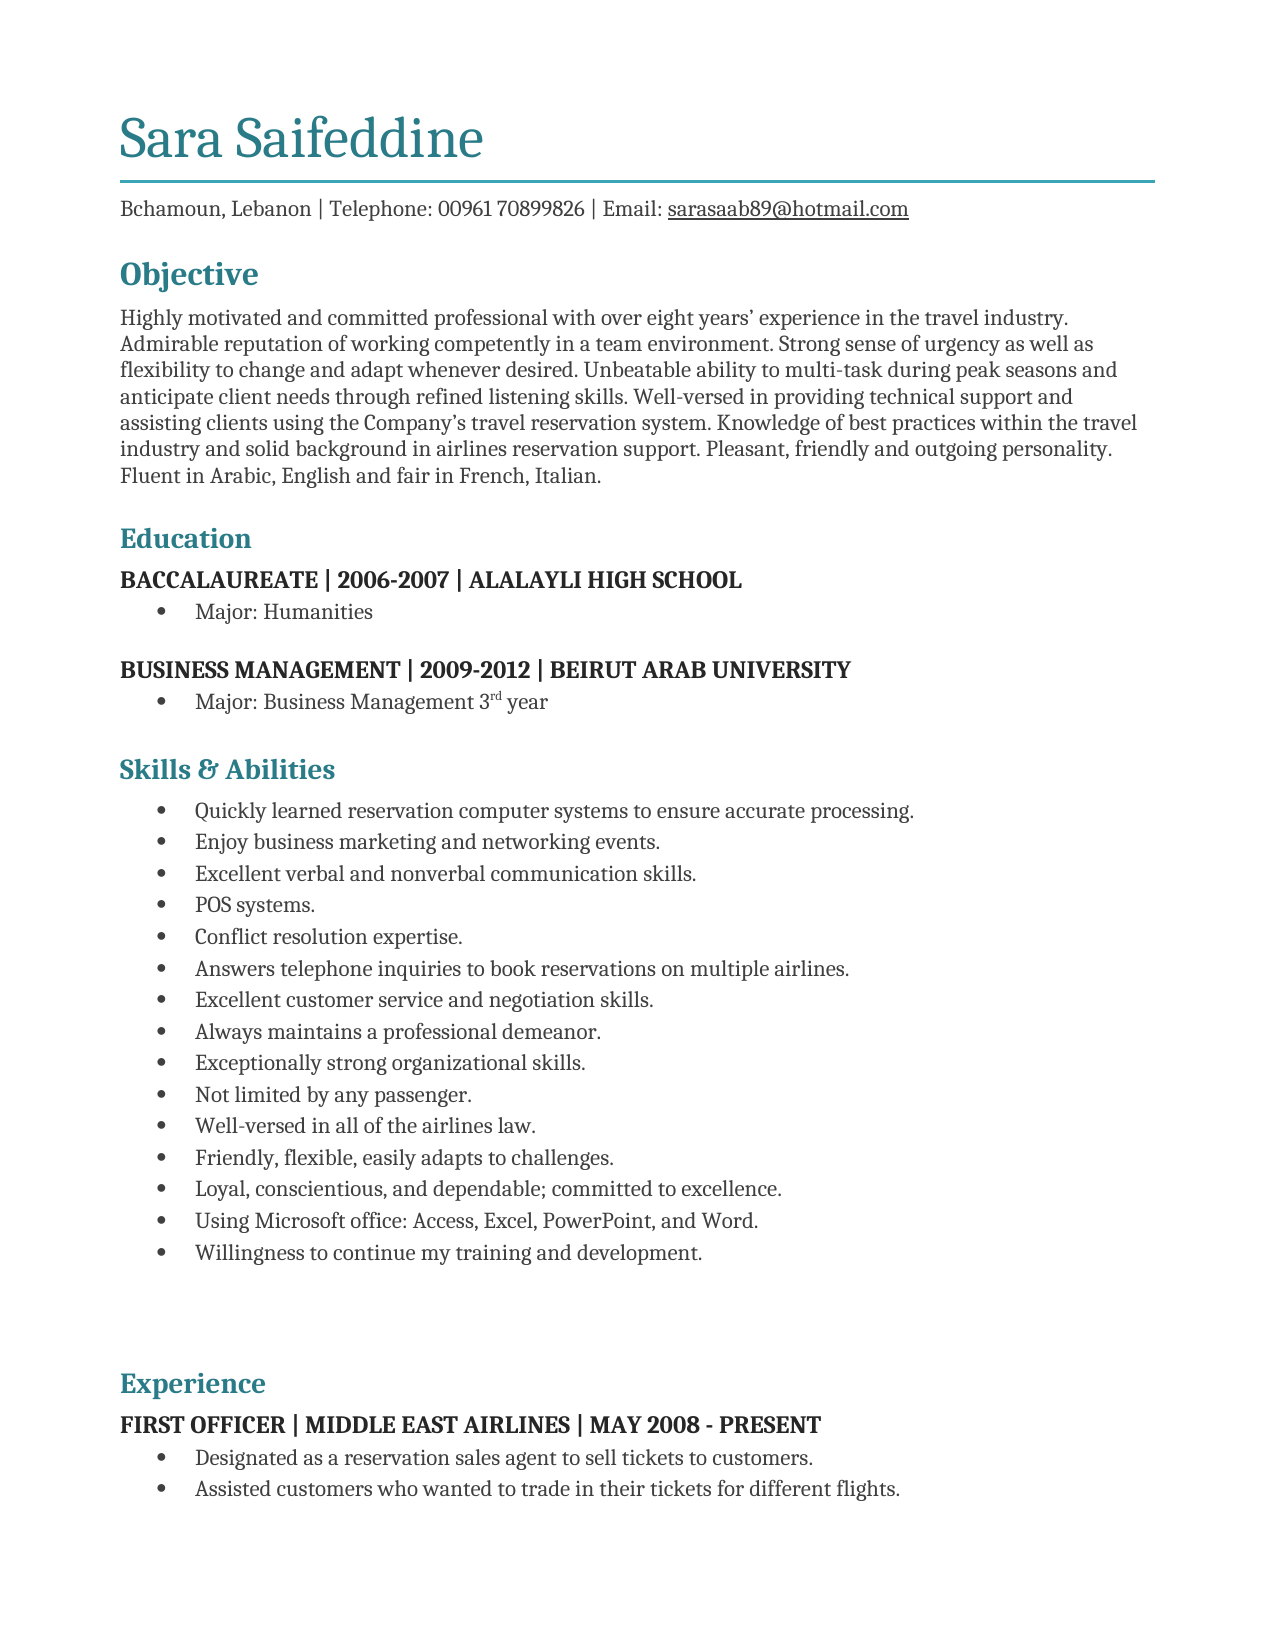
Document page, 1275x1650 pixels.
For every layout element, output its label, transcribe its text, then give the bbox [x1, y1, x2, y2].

list Conflict resolution expertise. [157, 924, 1155, 950]
list Enjoy business marketing and networking events. [157, 829, 1155, 855]
list Quickly learned reservation computer systems to ensure accurate processing. [157, 797, 1155, 824]
list Designated as a reservation sales agent to sell tickets to customers. [157, 1444, 1155, 1471]
list Loyal, conscientious, and dependable; committed to excellence. [157, 1176, 1155, 1203]
text Bchamoun, Lebanon | : 00961 70899826 | : sarasaab89@hotmail.com [120, 196, 1155, 222]
subtitle first officer | middle east airlines | may 2008 - present [120, 1411, 1155, 1440]
text Highly motivated and committed professional with over eight years’ experience in the travel industry. Admirable reputation of working competently in a team environment. Strong sense of urgency as well as flexibility to change and adapt whenever desired. Unbeatable ability to multi-task during peak seasons and anticipate client needs through refined listening skills. Well-versed in providing technical support and assisting clients using the Company’s travel reservation system. Knowledge of best practices within the travel industry and solid background in airlines reservation support. Pleasant, friendly and outgoing personality. Fluent in Arabic, English and fair in French, Italian. [120, 304, 1155, 489]
list Assisted customers who wanted to trade in their tickets for different flights. [157, 1476, 1155, 1502]
title Sara Saifeddine [120, 105, 1155, 180]
list Friendly, flexible, easily adapts to challenges. [157, 1145, 1155, 1171]
list Major: Humanities [157, 599, 1155, 626]
list Excellent customer service and negotiation skills. [157, 987, 1155, 1013]
subtitle BACCALAUREATE | 2006-2007 | alalayli HIGH SCHOOL [120, 566, 1155, 595]
list Using Microsoft office: Access, Excel, PowerPoint, and Word. [157, 1208, 1155, 1234]
list Exceptionally strong organizational skills. [157, 1050, 1155, 1076]
subtitle business management | 2009-2012 | beirut arab university [120, 656, 1155, 684]
list Willingness to continue my training and development. [157, 1239, 1155, 1266]
list Excellent verbal and nonverbal communication skills. [157, 861, 1155, 887]
list Answers telephone inquiries to book reservations on multiple airlines. [157, 955, 1155, 982]
list POS systems. [157, 892, 1155, 918]
list Major: Business Management 3rd year [157, 689, 1155, 715]
list Well-versed in all of the airlines law. [157, 1113, 1155, 1139]
list Always maintains a professional demeanor. [157, 1018, 1155, 1045]
list Not limited by any passenger. [157, 1082, 1155, 1108]
